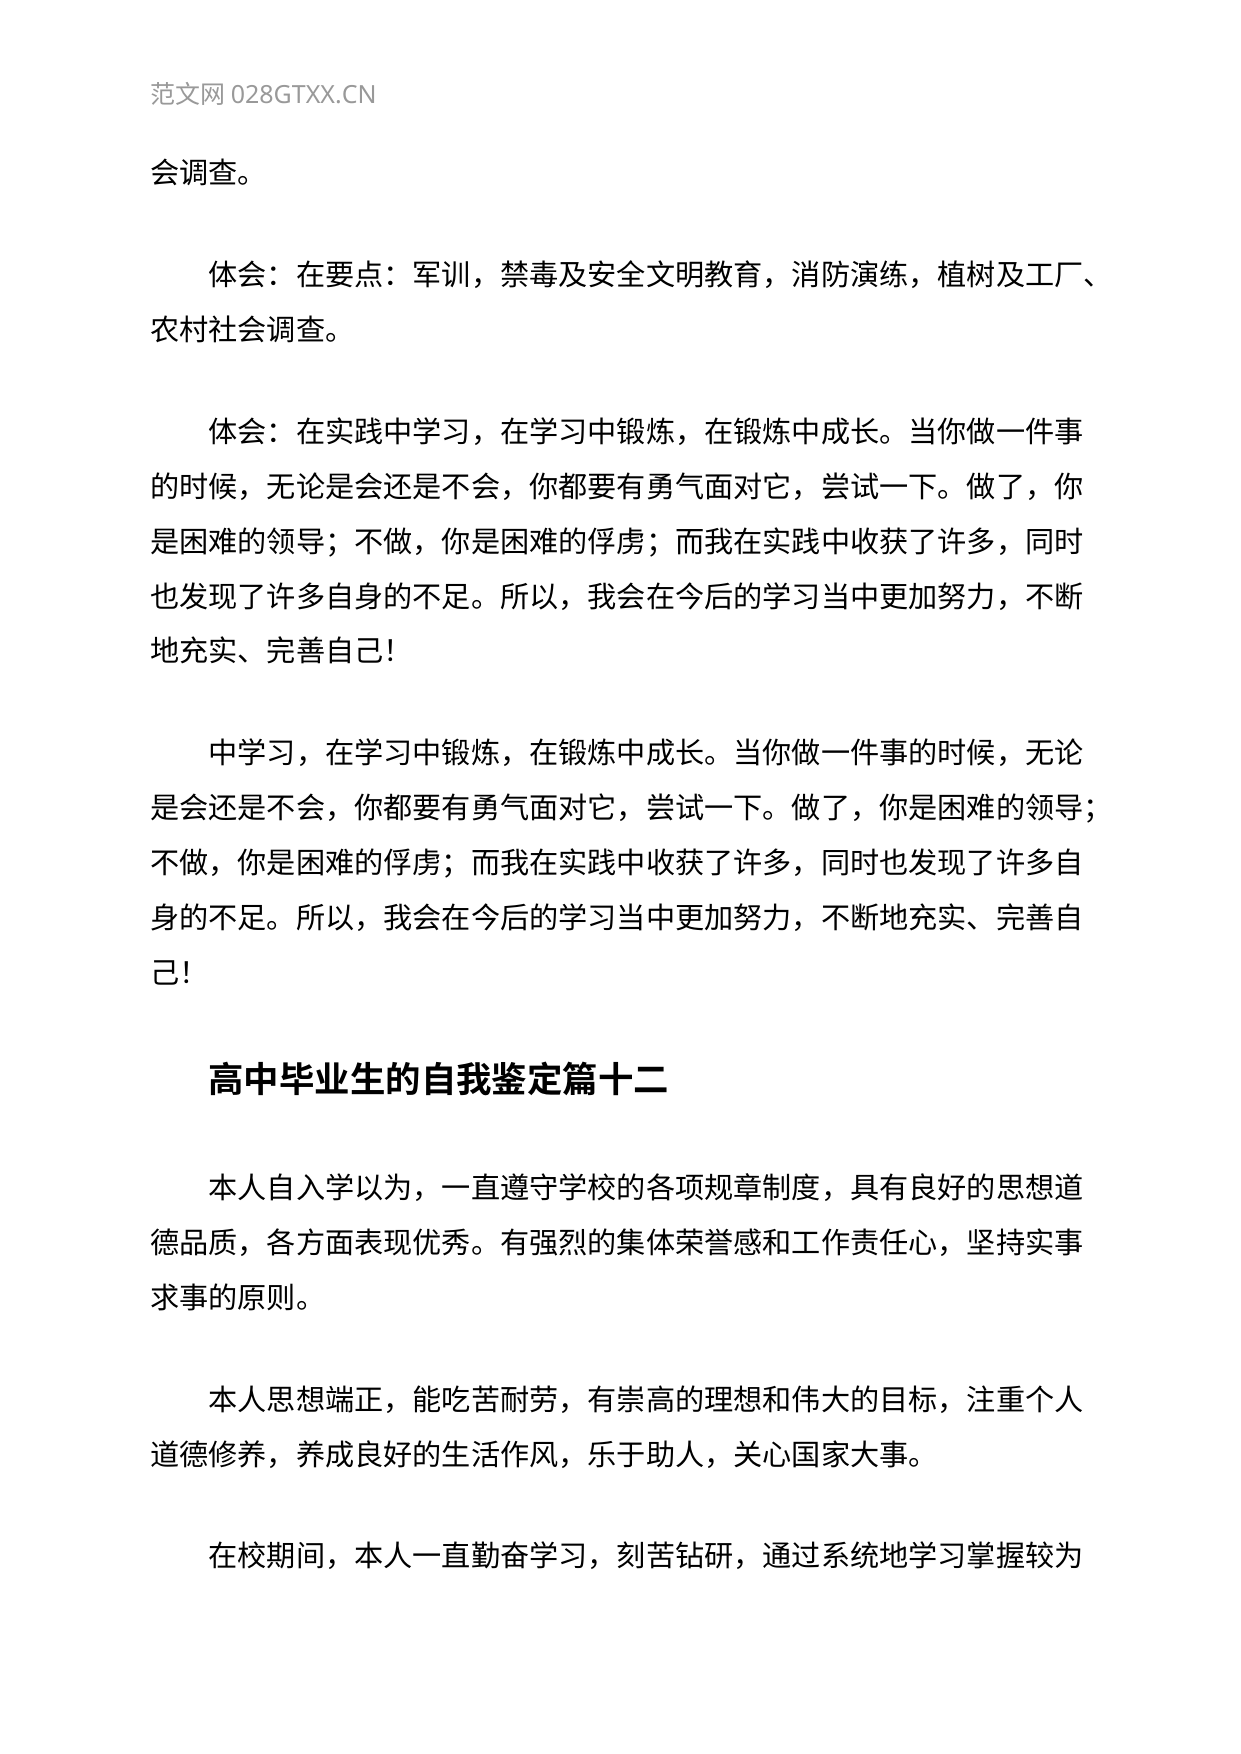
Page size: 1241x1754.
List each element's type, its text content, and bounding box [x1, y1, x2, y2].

text 本人思想端正，能吃苦耐劳，有崇高的理想和伟大的目标，注重个人道德修养，养成良好的生活作风，乐于助人，关心国家大事。 [150, 1376, 1090, 1473]
text 中学习，在学习中锻炼，在锻炼中成长。当你做一件事的时候，无论是会还是不会，你都要有勇气面对它，尝试一下。做了，你是困难的领导；不做，你是困难的俘虏；而我在实践中收获了许多，同时也发现了许多自身的不足。所以，我会在今后的学习当中更加努力，不断地充实、完善自己！ [150, 730, 1090, 992]
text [150, 150, 1090, 192]
text 体会：在实践中学习，在学习中锻炼，在锻炼中成长。当你做一件事的时候，无论是会还是不会，你都要有勇气面对它，尝试一下。做了，你是困难的领导；不做，你是困难的俘虏；而我在实践中收获了许多，同时也发现了许多自身的不足。所以，我会在今后的学习当中更加努力，不断地充实、完善自己！ [150, 408, 1090, 670]
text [150, 1533, 1090, 1575]
text 本人自入学以为，一直遵守学校的各项规章制度，具有良好的思想道德品质，各方面表现优秀。有强烈的集体荣誉感和工作责任心，坚持实事求事的原则。 [150, 1164, 1090, 1317]
text 高中毕业生的自我鉴定篇十二 [150, 1051, 1090, 1102]
text 体会：在要点：军训，禁毒及安全文明教育，消防演练，植树及工厂、农村社会调查。 [150, 252, 1090, 349]
